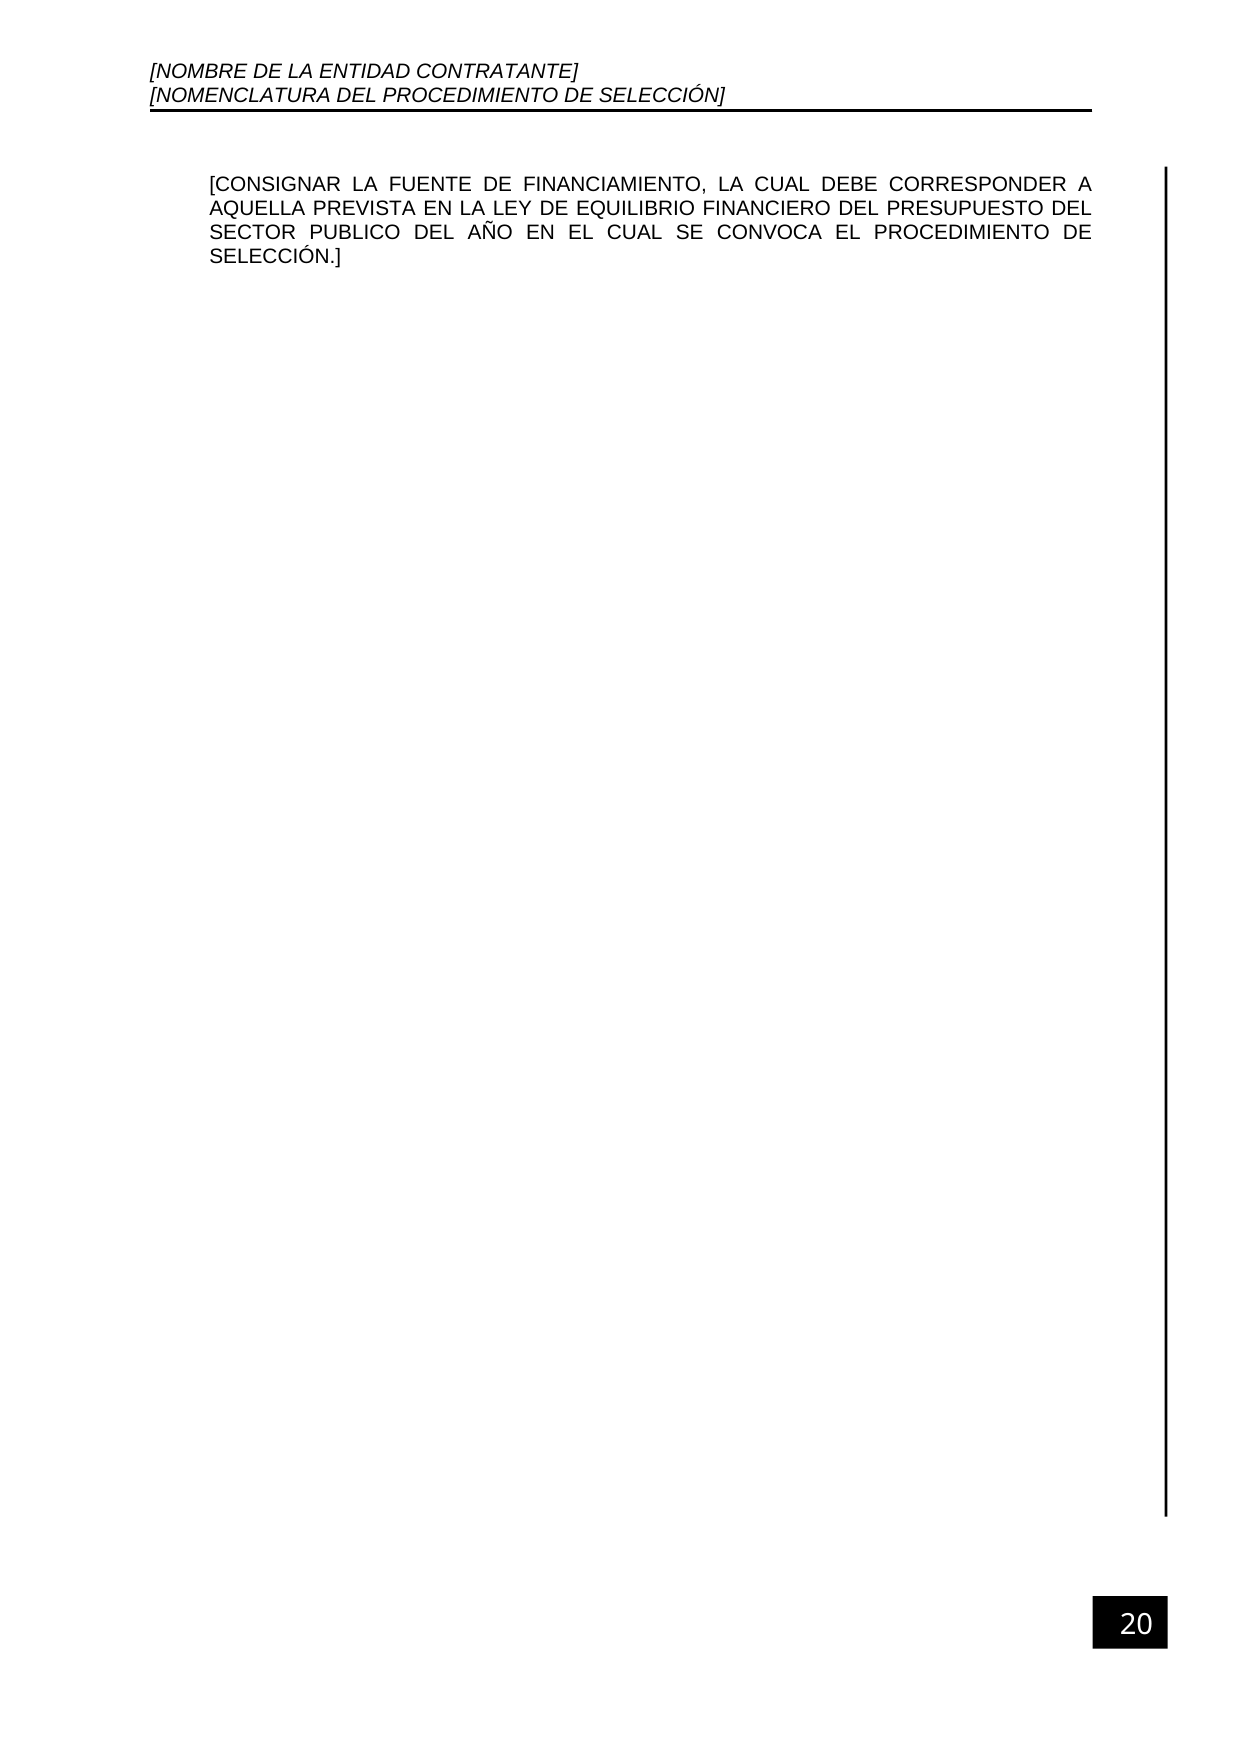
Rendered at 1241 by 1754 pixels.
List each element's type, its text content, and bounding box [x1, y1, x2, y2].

text [CONSIGNAR LA FUENTE DE FINANCIAMIENTO, LA CUAL DEBE CORRESPONDER A AQUELLA PREVISTA EN LA LEY DE EQUILIBRIO FINANCIERO DEL PRESUPUESTO DEL SECTOR PUBLICO DEL AÑO EN EL CUAL SE CONVOCA EL PROCEDIMIENTO DE SELECCIÓN.] [209, 172, 1092, 267]
